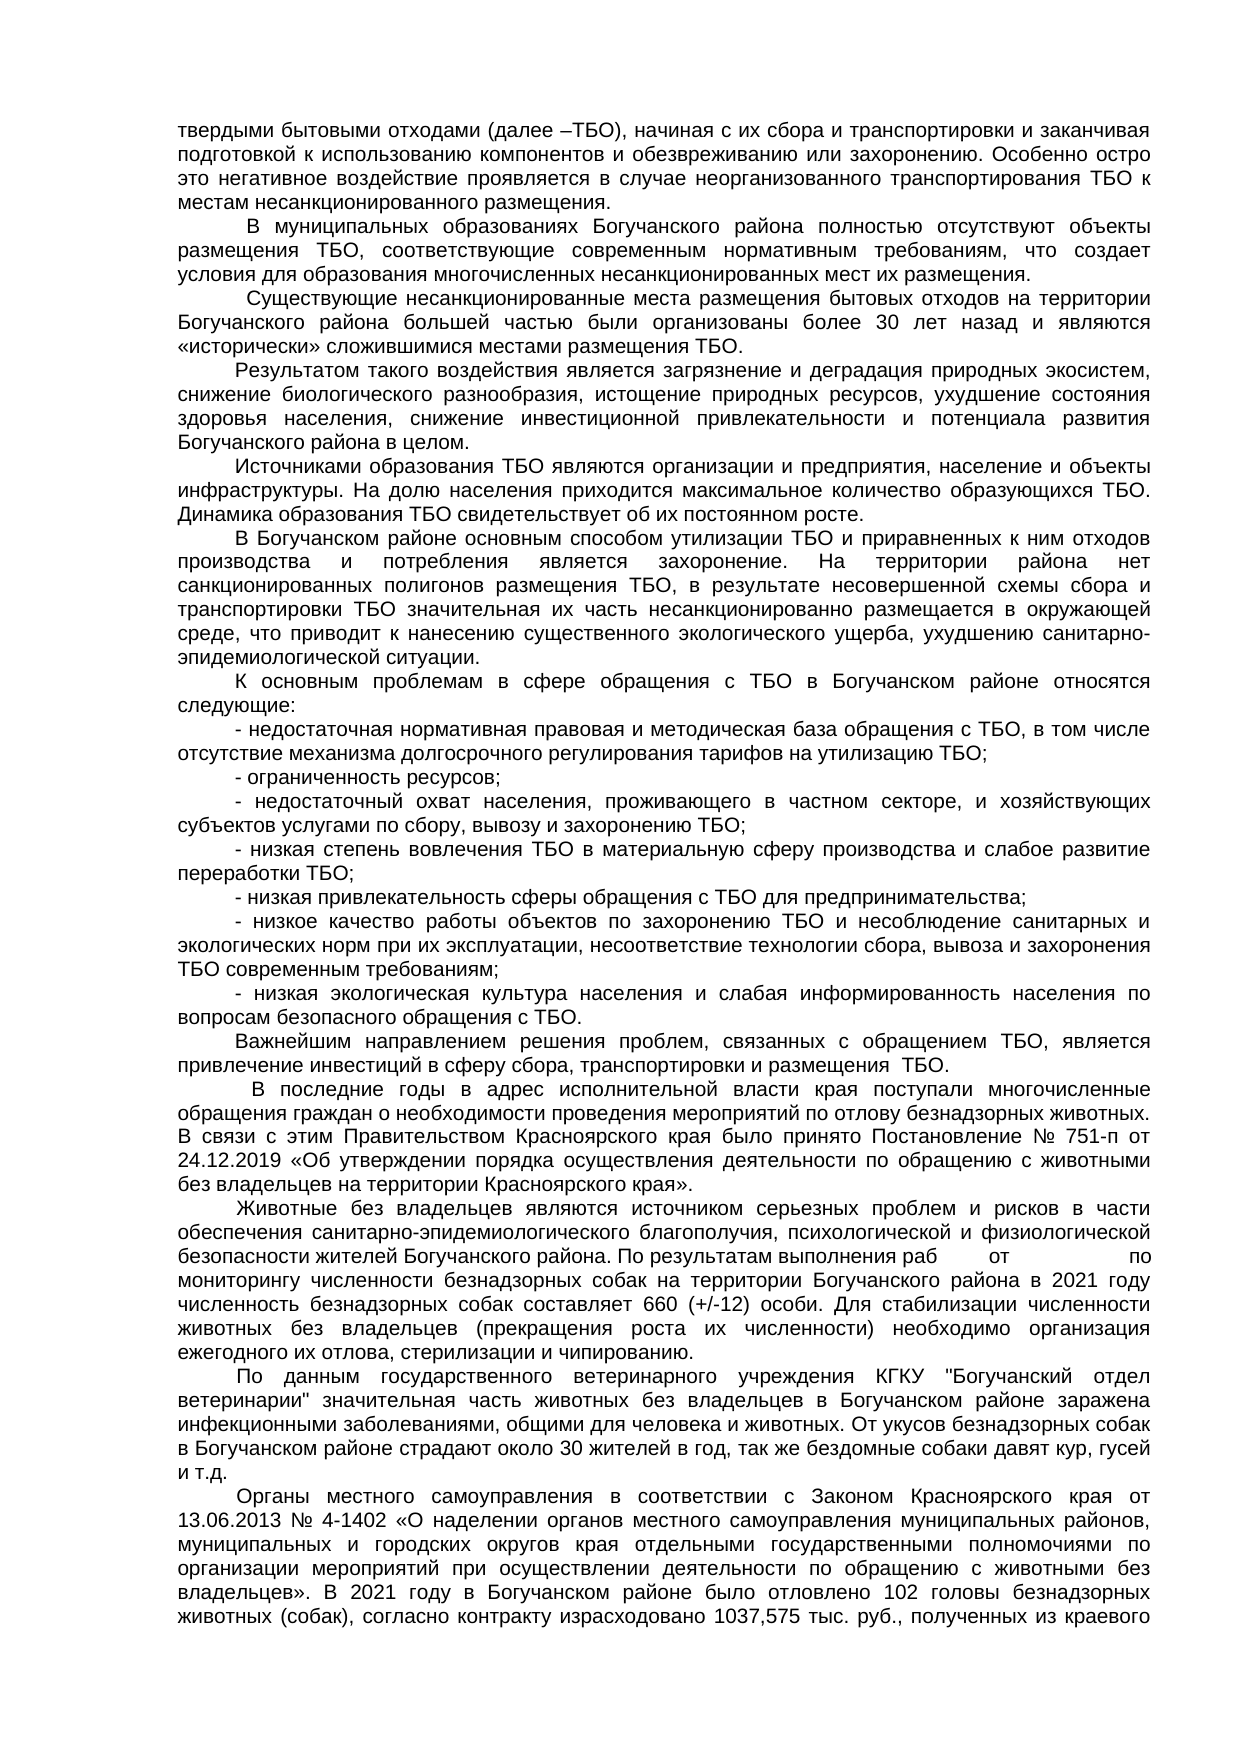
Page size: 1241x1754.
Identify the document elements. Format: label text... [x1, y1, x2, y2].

text Животные без владельцев являются источником серьезных проблем и рисков в части обеспечения санитарно-эпидемиологического благополучия, психологической и физиологической безопасности жителей Богучанского района. По результатам выполнения раб от по мониторингу численности безнадзорных собак на территории Богучанского района в 2021 году численность безнадзорных собак составляет 660 (+/-12) особи. Для стабилизации численности животных без владельцев (прекращения роста их численности) необходимо организация ежегодного их отлова, стерилизации и чипированию. [177, 1196, 1152, 1364]
text Существующие несанкционированные места размещения бытовых отходов на территории Богучанского района большей частью были организованы более 30 лет назад и являются «исторически» сложившимися местами размещения ТБО. [177, 286, 1152, 358]
text В муниципальных образованиях Богучанского района полностью отсутствуют объекты размещения ТБО, соответствующие современным нормативным требованиям, что создает условия для образования многочисленных несанкционированных мест их размещения. [177, 214, 1152, 286]
text Источниками образования ТБО являются организации и предприятия, население и объекты инфраструктуры. На долю населения приходится максимальное количество образующихся ТБО. Динамика образования ТБО свидетельствует об их постоянном росте. [177, 453, 1152, 525]
text - недостаточная нормативная правовая и методическая база обращения с ТБО, в том числе отсутствие механизма долгосрочного регулирования тарифов на утилизацию ТБО; [177, 717, 1152, 765]
text - низкая степень вовлечения ТБО в материальную сферу производства и слабое развитие переработки ТБО; [177, 837, 1152, 885]
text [177, 118, 1152, 214]
text В последние годы в адрес исполнительной власти края поступали многочисленные обращения граждан о необходимости проведения мероприятий по отлову безнадзорных животных. В связи с этим Правительством Красноярского края было принято Постановление № 751-п от 24.12.2019 «Об утверждении порядка осуществления деятельности по обращению с животными без владельцев на территории Красноярского края». [177, 1076, 1152, 1196]
text - ограниченность ресурсов; [177, 765, 1152, 789]
text - низкое качество работы объектов по захоронению ТБО и несоблюдение санитарных и экологических норм при их эксплуатации, несоответствие технологии сбора, вывоза и захоронения ТБО современным требованиям; [177, 909, 1152, 981]
text - недостаточный охват населения, проживающего в частном секторе, и хозяйствующих субъектов услугами по сбору, вывозу и захоронению ТБО; [177, 789, 1152, 837]
text - низкая привлекательность сферы обращения с ТБО для предпринимательства; [177, 885, 1152, 909]
text По данным государственного ветеринарного учреждения КГКУ "Богучанский отдел ветеринарии" значительная часть животных без владельцев в Богучанском районе заражена инфекционными заболеваниями, общими для человека и животных. От укусов безнадзорных собак в Богучанском районе страдают около 30 жителей в год, так же бездомные собаки давят кур, гусей и т.д. [177, 1364, 1152, 1484]
text К основным проблемам в сфере обращения с ТБО в Богучанском районе относятся следующие: [177, 669, 1152, 717]
text Результатом такого воздействия является загрязнение и деградация природных экосистем, снижение биологического разнообразия, истощение природных ресурсов, ухудшение состояния здоровья населения, снижение инвестиционной привлекательности и потенциала развития Богучанского района в целом. [177, 358, 1152, 453]
text В Богучанском районе основным способом утилизации ТБО и приравненных к ним отходов производства и потребления является захоронение. На территории района нет санкционированных полигонов размещения ТБО, в результате несовершенной схемы сбора и транспортировки ТБО значительная их часть несанкционированно размещается в окружающей среде, что приводит к нанесению существенного экологического ущерба, ухудшению санитарно-эпидемиологической ситуации. [177, 525, 1152, 669]
text Важнейшим направлением решения проблем, связанных с обращением ТБО, является привлечение инвестиций в сферу сбора, транспортировки и размещения ТБО. [177, 1028, 1152, 1076]
text - низкая экологическая культура населения и слабая информированность населения по вопросам безопасного обращения с ТБО. [177, 981, 1152, 1028]
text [177, 1484, 1152, 1627]
